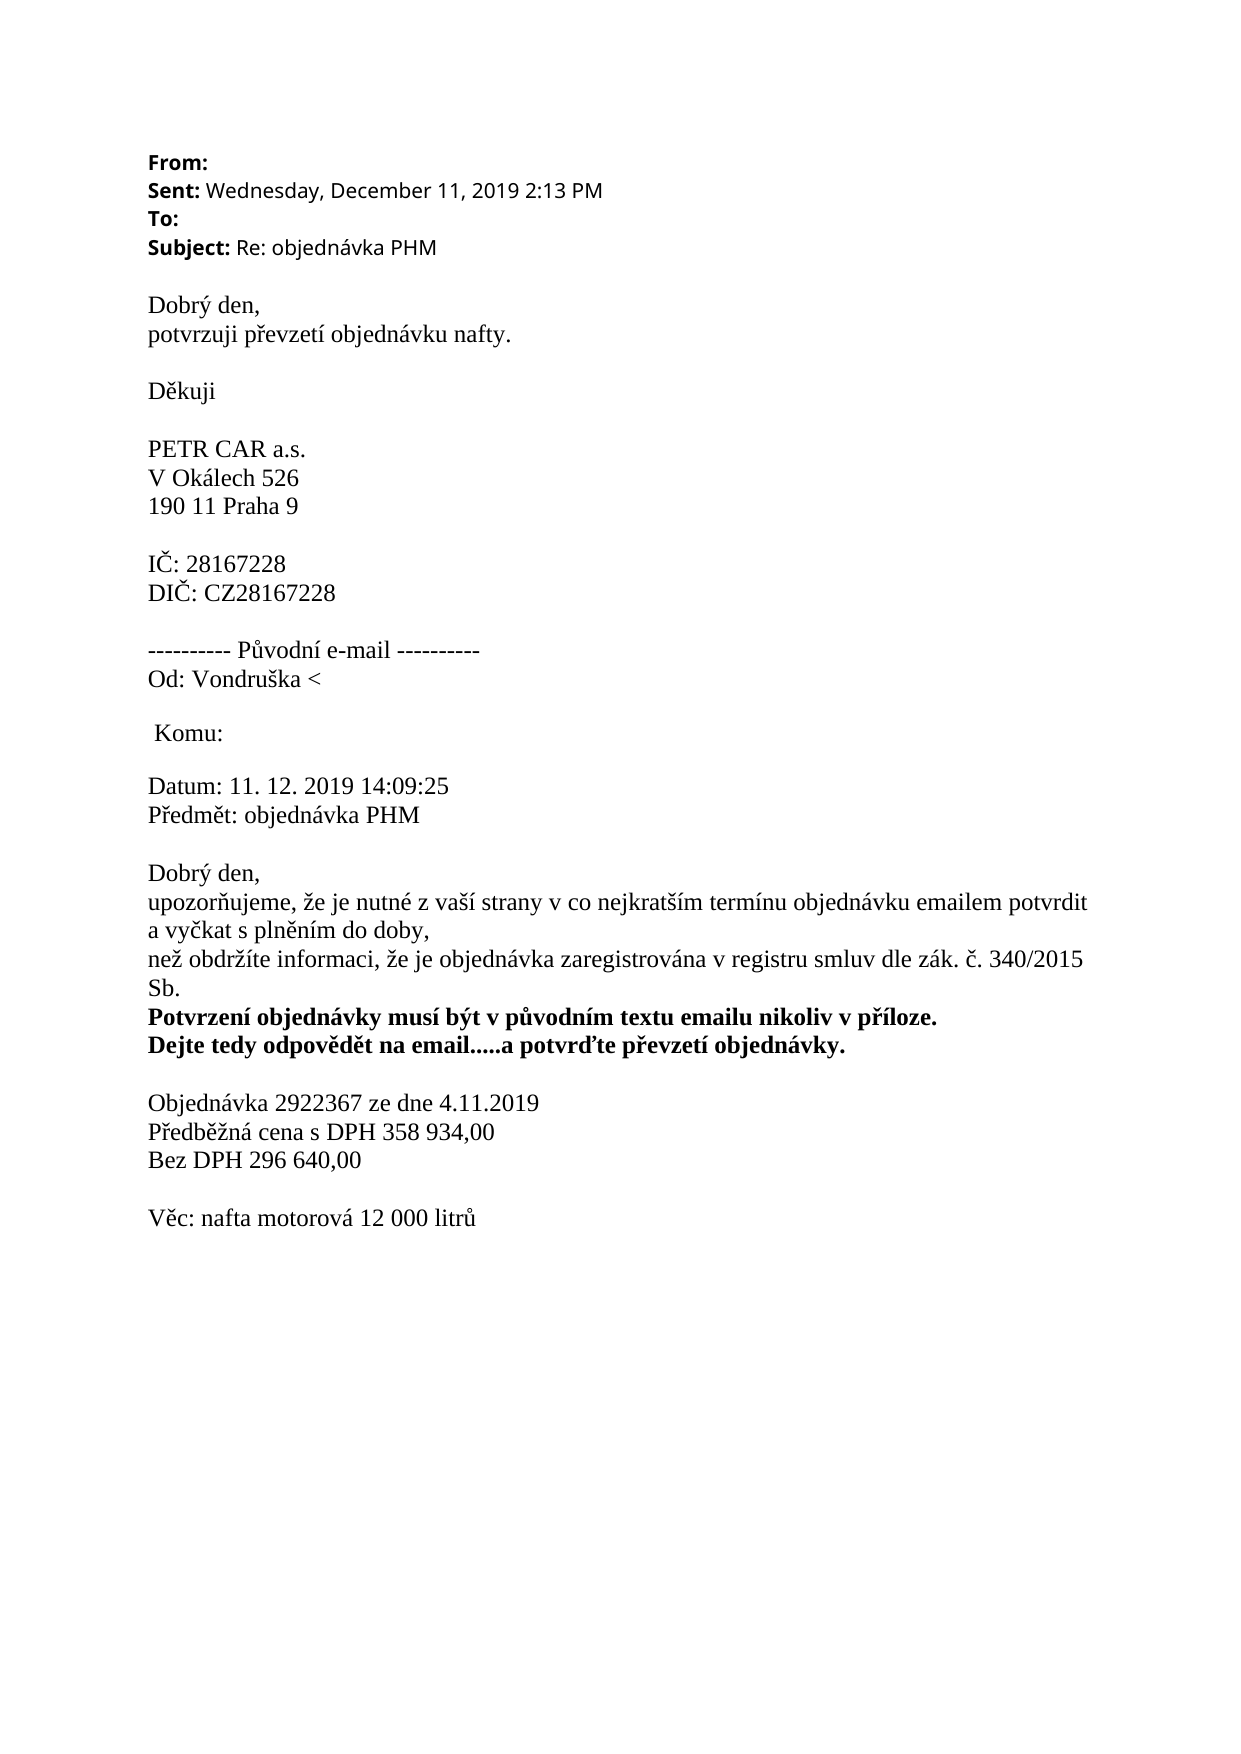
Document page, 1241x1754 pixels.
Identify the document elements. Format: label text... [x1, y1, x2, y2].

text Subject: Re: objednávka PHM [148, 233, 1093, 261]
text Datum: 11. 12. 2019 14:09:25 Předmět: objednávka PHM [148, 771, 1093, 829]
text From: [148, 148, 1093, 176]
text Sent: Wednesday, December 11, 2019 2:13 PM To: [148, 176, 1093, 233]
text Dobrý den, upozorňujeme, že je nutné z vaší strany v co nejkratším termínu objednávku emailem potvrdit a vyčkat s plněním do doby, než obdržíte informaci, že je objednávka zaregistrována v registru smluv dle zák. č. 340/2015 Sb. Potvrzení objednávky musí být v původním textu emailu nikoliv v příloze. Dejte tedy odpovědět na email.....a potvrďte převzetí objednávky. Objednávka 2922367 ze dne 4.11.2019 Předběžná cena s DPH 358 934,00 Bez DPH 296 640,00 Věc: nafta motorová 12 000 litrů [148, 858, 1093, 1232]
text Dobrý den, potvrzuji převzetí objednávku nafty. Děkuji PETR CAR a.s. V Okálech 526 190 11 Praha 9 IČ: 28167228 DIČ: CZ28167228 ---------- Původní e-mail ---------- Od: Vondruška < [148, 290, 1093, 693]
text Komu: [148, 718, 1093, 746]
